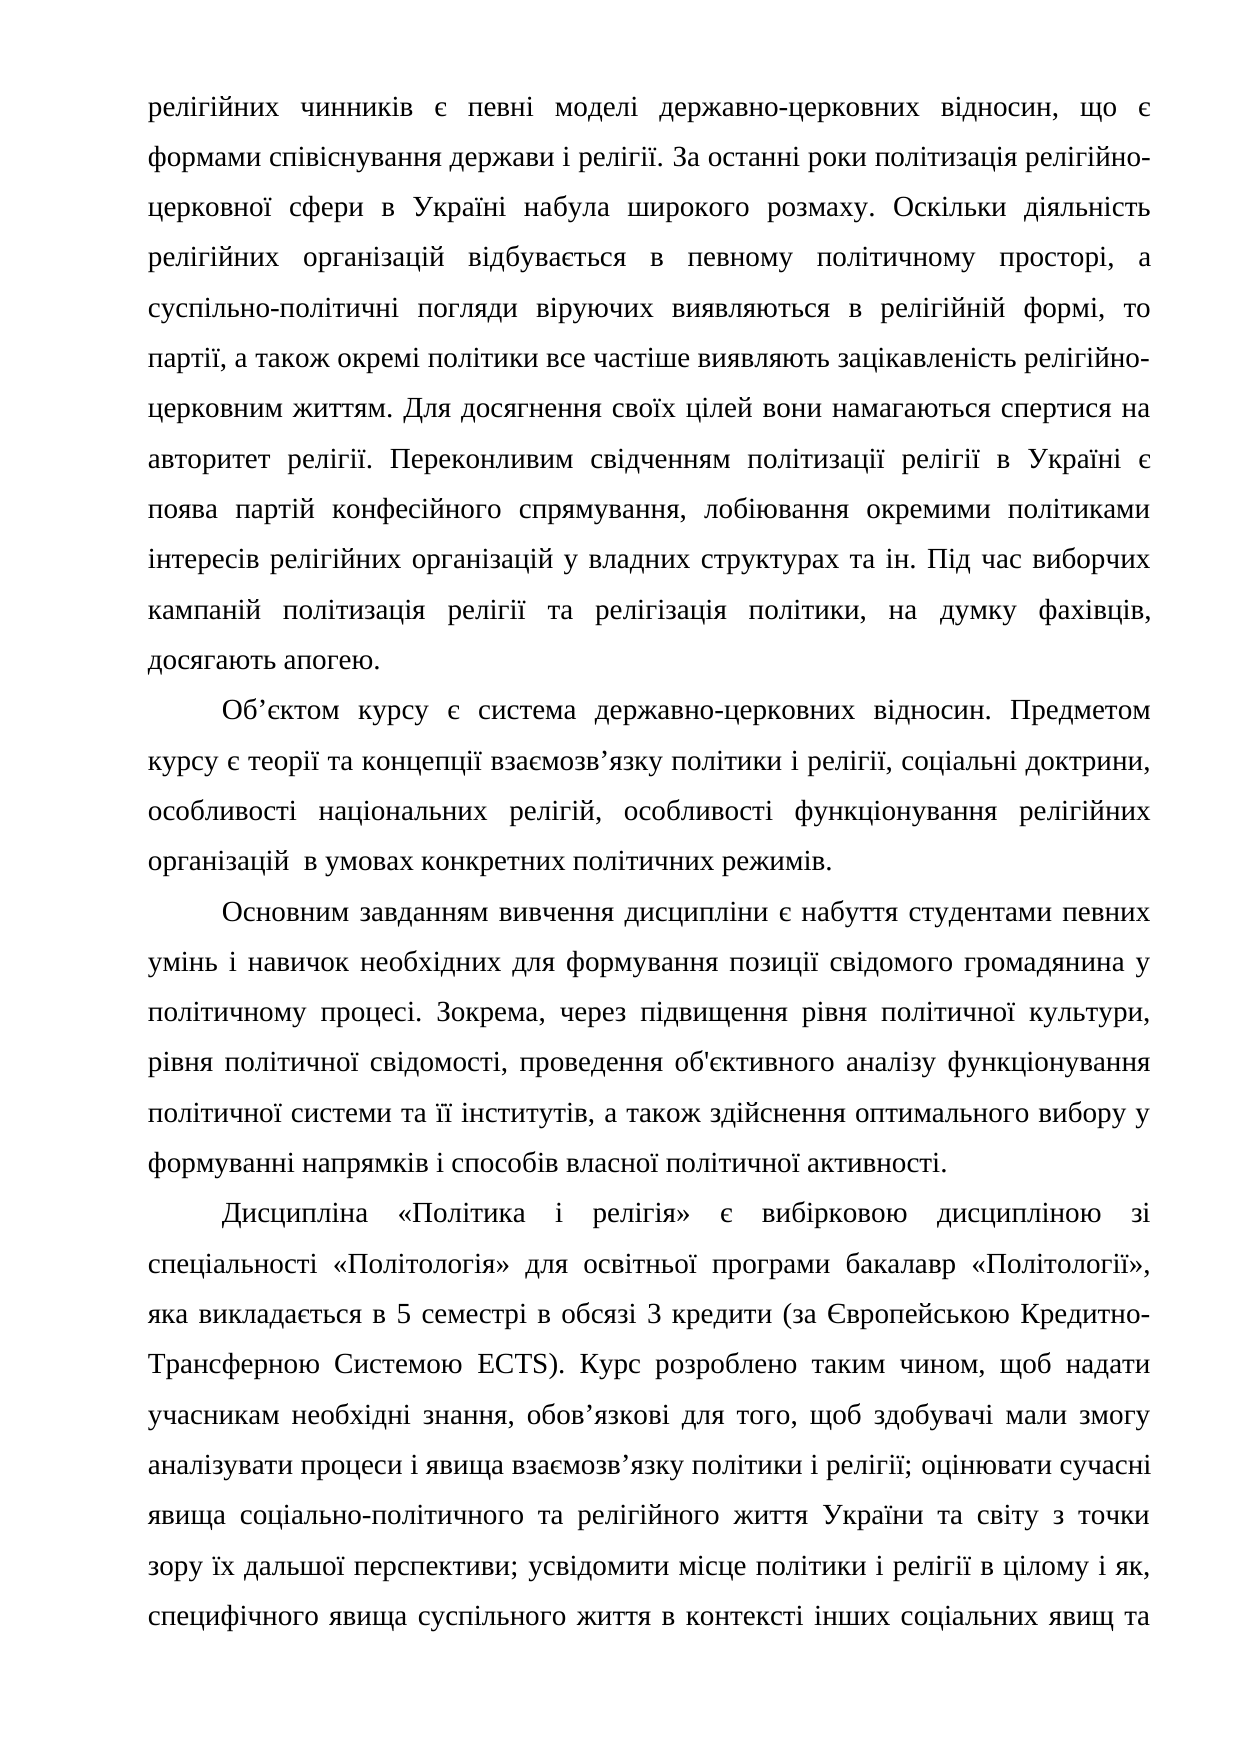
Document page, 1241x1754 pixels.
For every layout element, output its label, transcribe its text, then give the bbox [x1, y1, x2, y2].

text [148, 89, 1152, 676]
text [148, 1196, 1152, 1632]
text Об’єктом курсу є система державно-церковних відносин. Предметом курсу є теорії та концепції взаємозв’язку політики і релігії, соціальні доктрини, особливості національних релігій, особливості функціонування релігійних організацій в умовах конкретних політичних режимів. [148, 692, 1152, 877]
text Основним завданням вивчення дисципліни є набуття студентами певних умінь і навичок необхідних для формування позиції свідомого громадянина у політичному процесі. Зокрема, через підвищення рівня політичної культури, рівня політичної свідомості, проведення об'єктивного аналізу функціонування політичної системи та її інститутів, а також здійснення оптимального вибору у формуванні напрямків і способів власної політичної активності. [148, 894, 1152, 1179]
